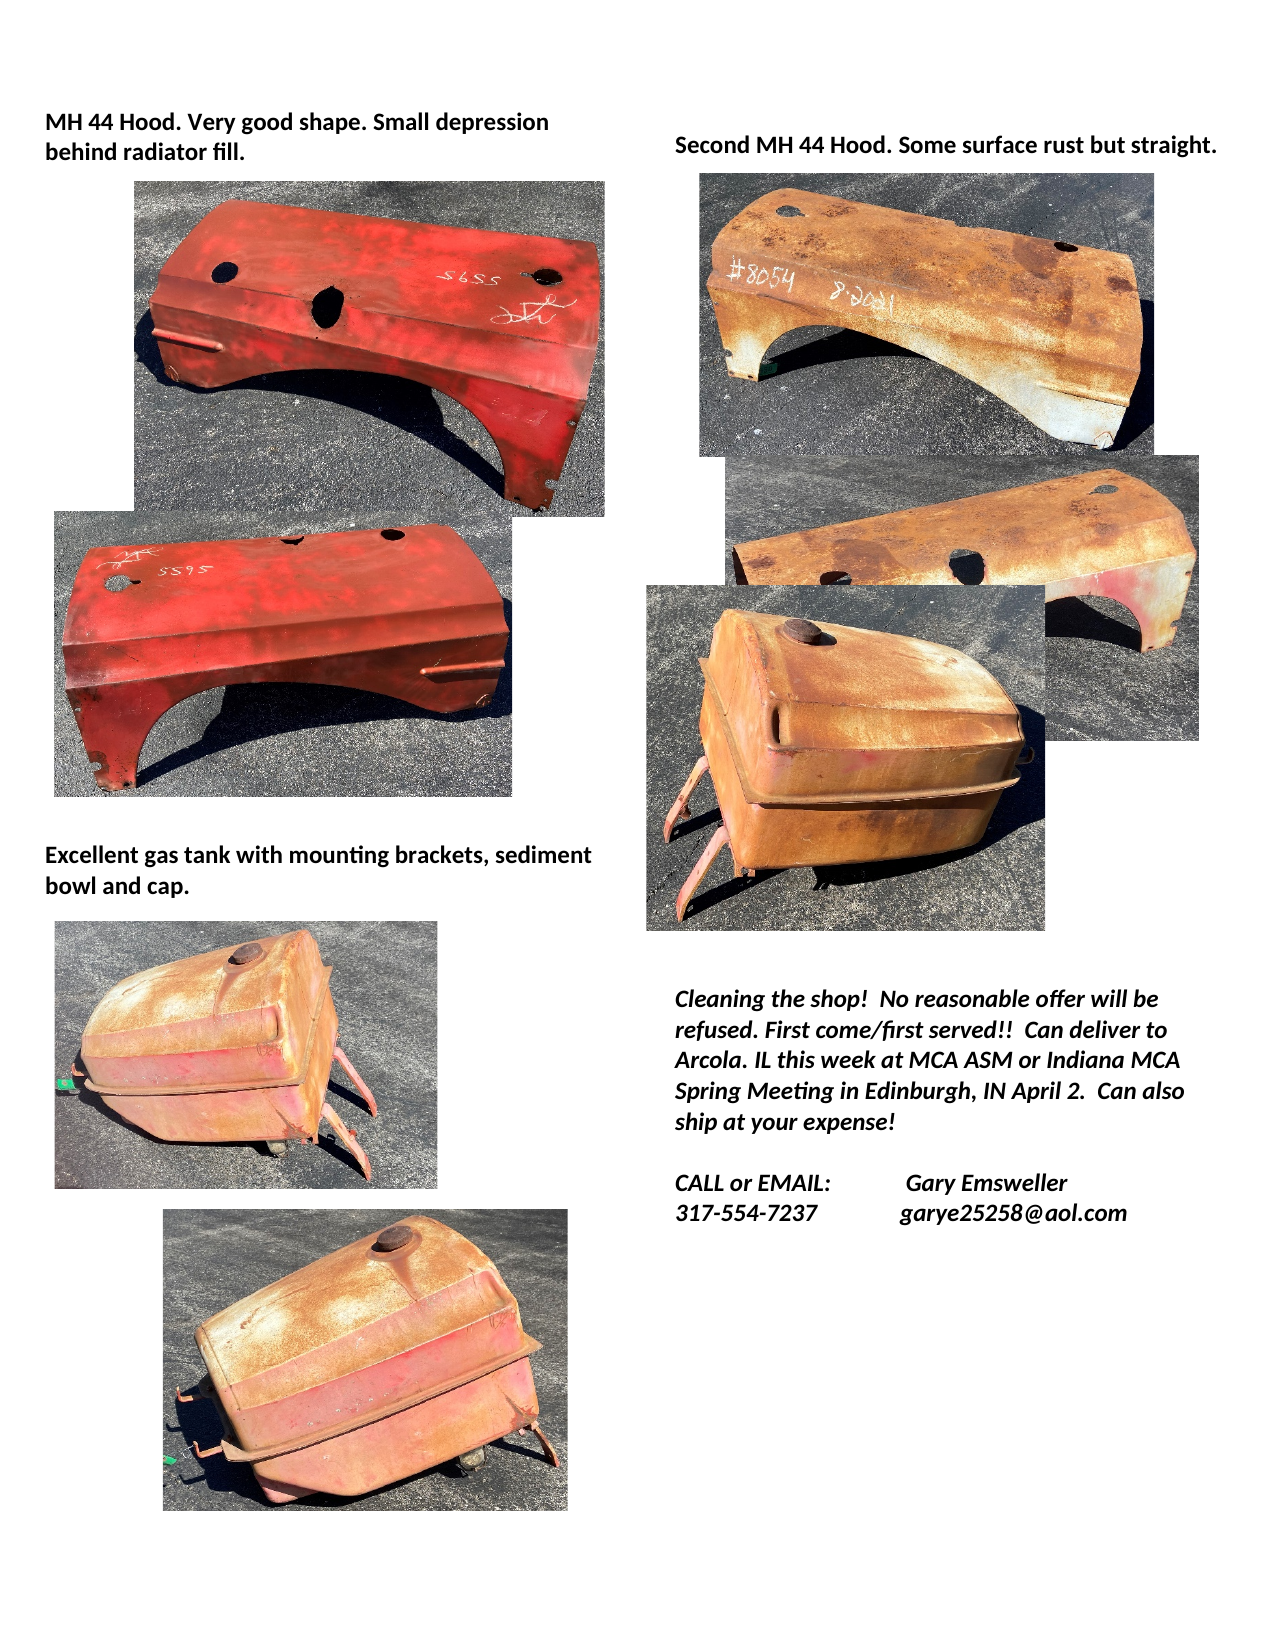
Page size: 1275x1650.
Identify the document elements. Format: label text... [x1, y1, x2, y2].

text CALL or EMAIL: Gary Emsweller [675, 1167, 1230, 1197]
picture [52, 181, 605, 796]
text Excellent gas tank with mounting brackets, sediment bowl and cap. [45, 839, 600, 901]
text Second MH 44 Hood. Some surface rust but straight. [675, 129, 1230, 159]
text Cleaning the shop! No reasonable offer will be refused. First come/first served!! Can deliver to Arcola. IL this week at MCA ASM or Indiana MCA Spring Meeting in Edinburgh, IN April 2. Can also ship at your expense! [675, 984, 1230, 1136]
picture [645, 173, 1198, 929]
text MH 44 Hood. Very good shape. Small depression behind radiator fill. [45, 106, 600, 167]
text 317-554-7237 garye25258@aol.com [675, 1197, 1230, 1228]
picture [53, 921, 438, 1188]
picture [161, 1209, 568, 1509]
